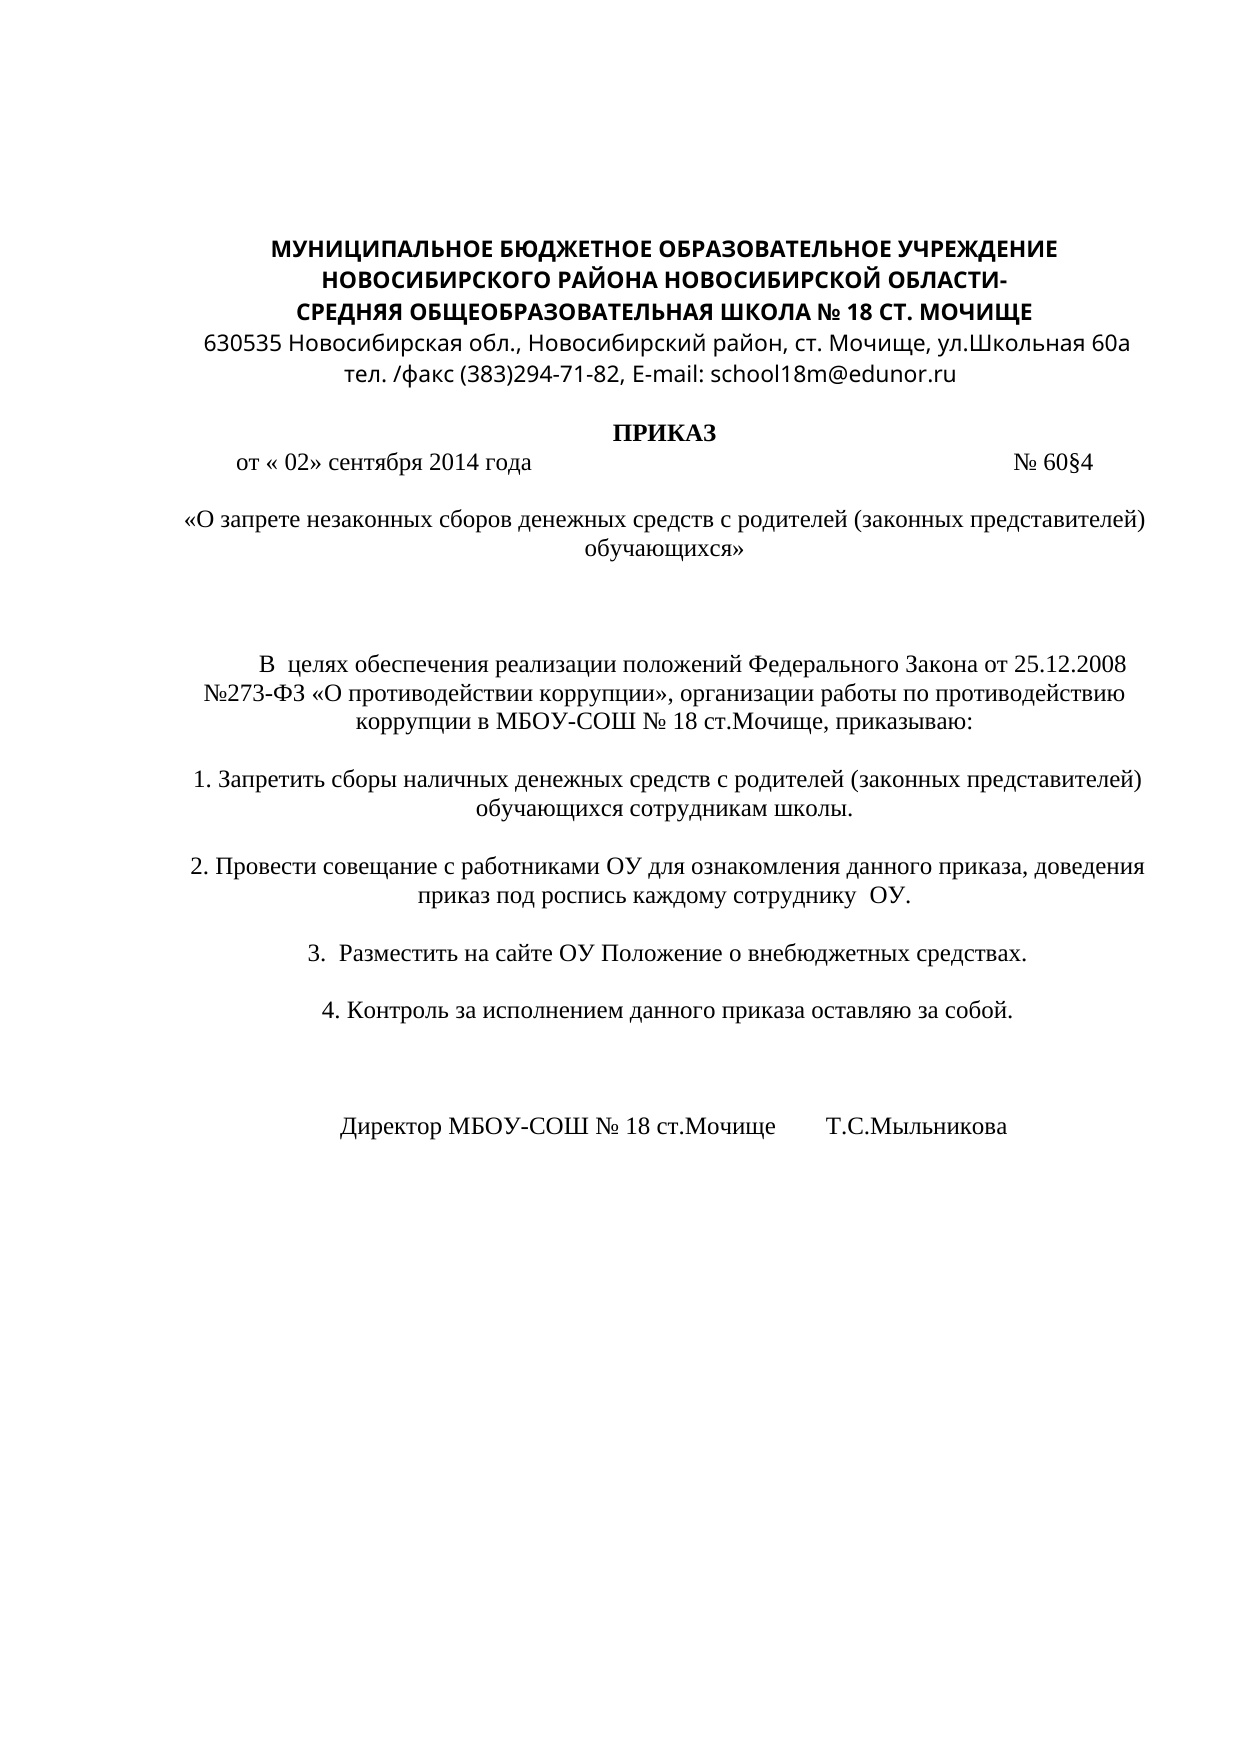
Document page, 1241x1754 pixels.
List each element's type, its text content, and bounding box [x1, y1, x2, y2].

text 630535 Новосибирская обл., Новосибирский район, ст. Мочище, ул.Школьная 60а [177, 327, 1152, 358]
text МУНИЦИПАЛЬНОЕ БЮДЖЕТНОЕ ОБРАЗОВАТЕЛЬНОЕ УЧРЕЖДЕНИЕ НОВОСИБИРСКОГО РАЙОНА НОВОСИБИРСКОЙ ОБЛАСТИ- [177, 233, 1152, 296]
text В целях обеспечения реализации положений Федерального Закона от 25.12.2008 №273-ФЗ «О противодействии коррупции», организации работы по противодействию коррупции в МБОУ-СОШ № 18 ст.Мочище, приказываю: [177, 649, 1152, 735]
text от « 02» сентября 2014 года № 60§4 [177, 447, 1152, 476]
text тел. /факс (383)294-71-82, E-mail: school18m@edunor.ru [177, 358, 1152, 389]
text 4. Контроль за исполнением данного приказа оставляю за собой. [177, 996, 1152, 1024]
text «О запрете незаконных сборов денежных средств с родителей (законных представителей) обучающихся» [177, 504, 1152, 562]
text ПРИКАЗ [177, 418, 1152, 447]
text Директор МБОУ-СОШ № 18 ст.Мочище Т.С.Мыльникова [177, 1111, 1152, 1140]
text 3. Разместить на сайте ОУ Положение о внебюджетных средствах. [177, 938, 1152, 966]
text 2. Провести совещание с работниками ОУ для ознакомления данного приказа, доведения приказ под роспись каждому сотруднику ОУ. [177, 851, 1152, 908]
text 1. Запретить сборы наличных денежных средств с родителей (законных представителей) обучающихся сотрудникам школы. [177, 764, 1152, 822]
text СРЕДНЯЯ ОБЩЕОБРАЗОВАТЕЛЬНАЯ ШКОЛА № 18 СТ. МОЧИЩЕ [177, 296, 1152, 327]
